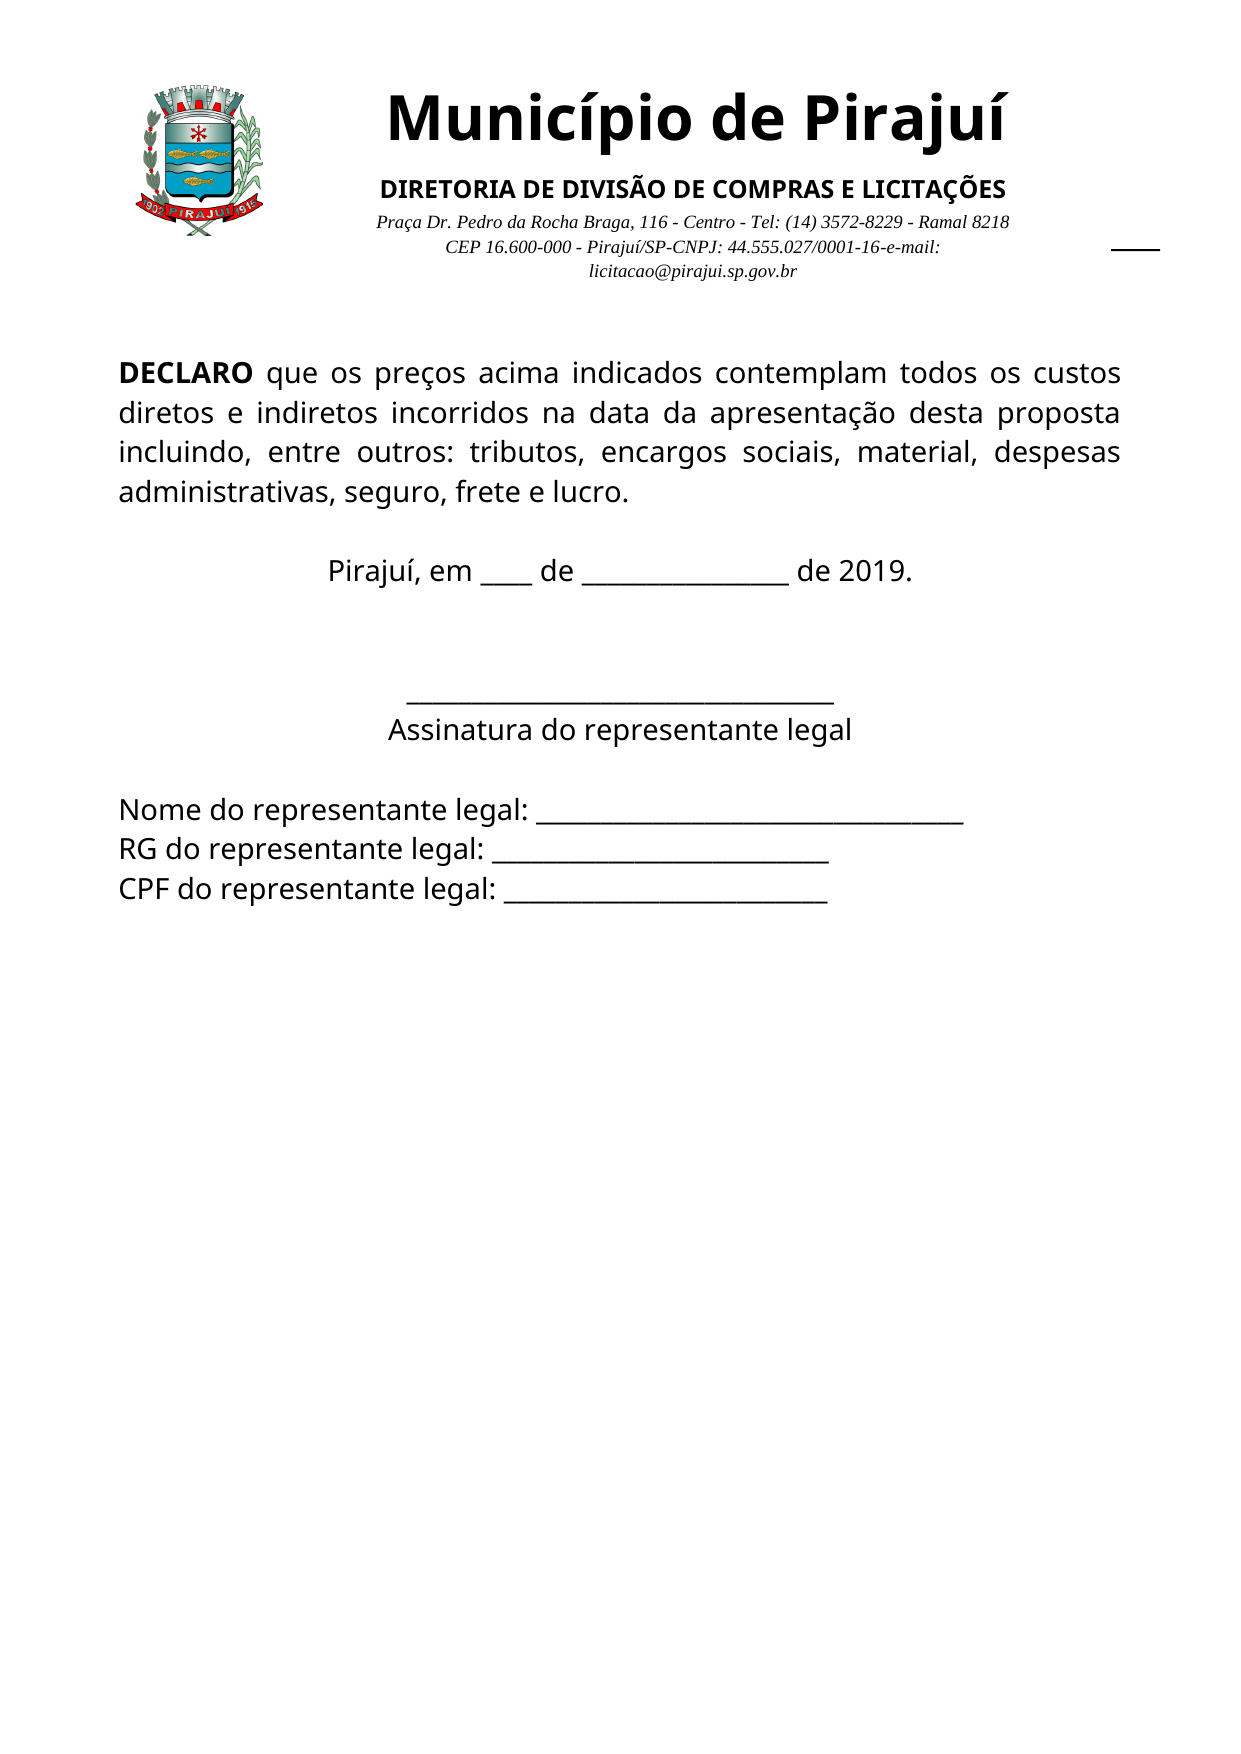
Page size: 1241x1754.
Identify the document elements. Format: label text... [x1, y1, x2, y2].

picture [135, 85, 264, 236]
text CPF do representante legal: _________________________ [118, 868, 1122, 908]
text Nome do representante legal: _________________________________ [118, 789, 1122, 828]
text DECLARO que os preços acima indicados contemplam todos os custos diretos e indiretos incorridos na data da apresentação desta proposta incluindo, entre outros: tributos, encargos sociais, material, despesas administrativas, seguro, frete e lucro. [118, 352, 1122, 511]
text RG do representante legal: __________________________ [118, 828, 1122, 868]
text Pirajuí, em ____ de ________________ de 2019. [118, 551, 1122, 590]
text _________________________________ [118, 670, 1122, 709]
text Assinatura do representante legal [118, 709, 1122, 749]
